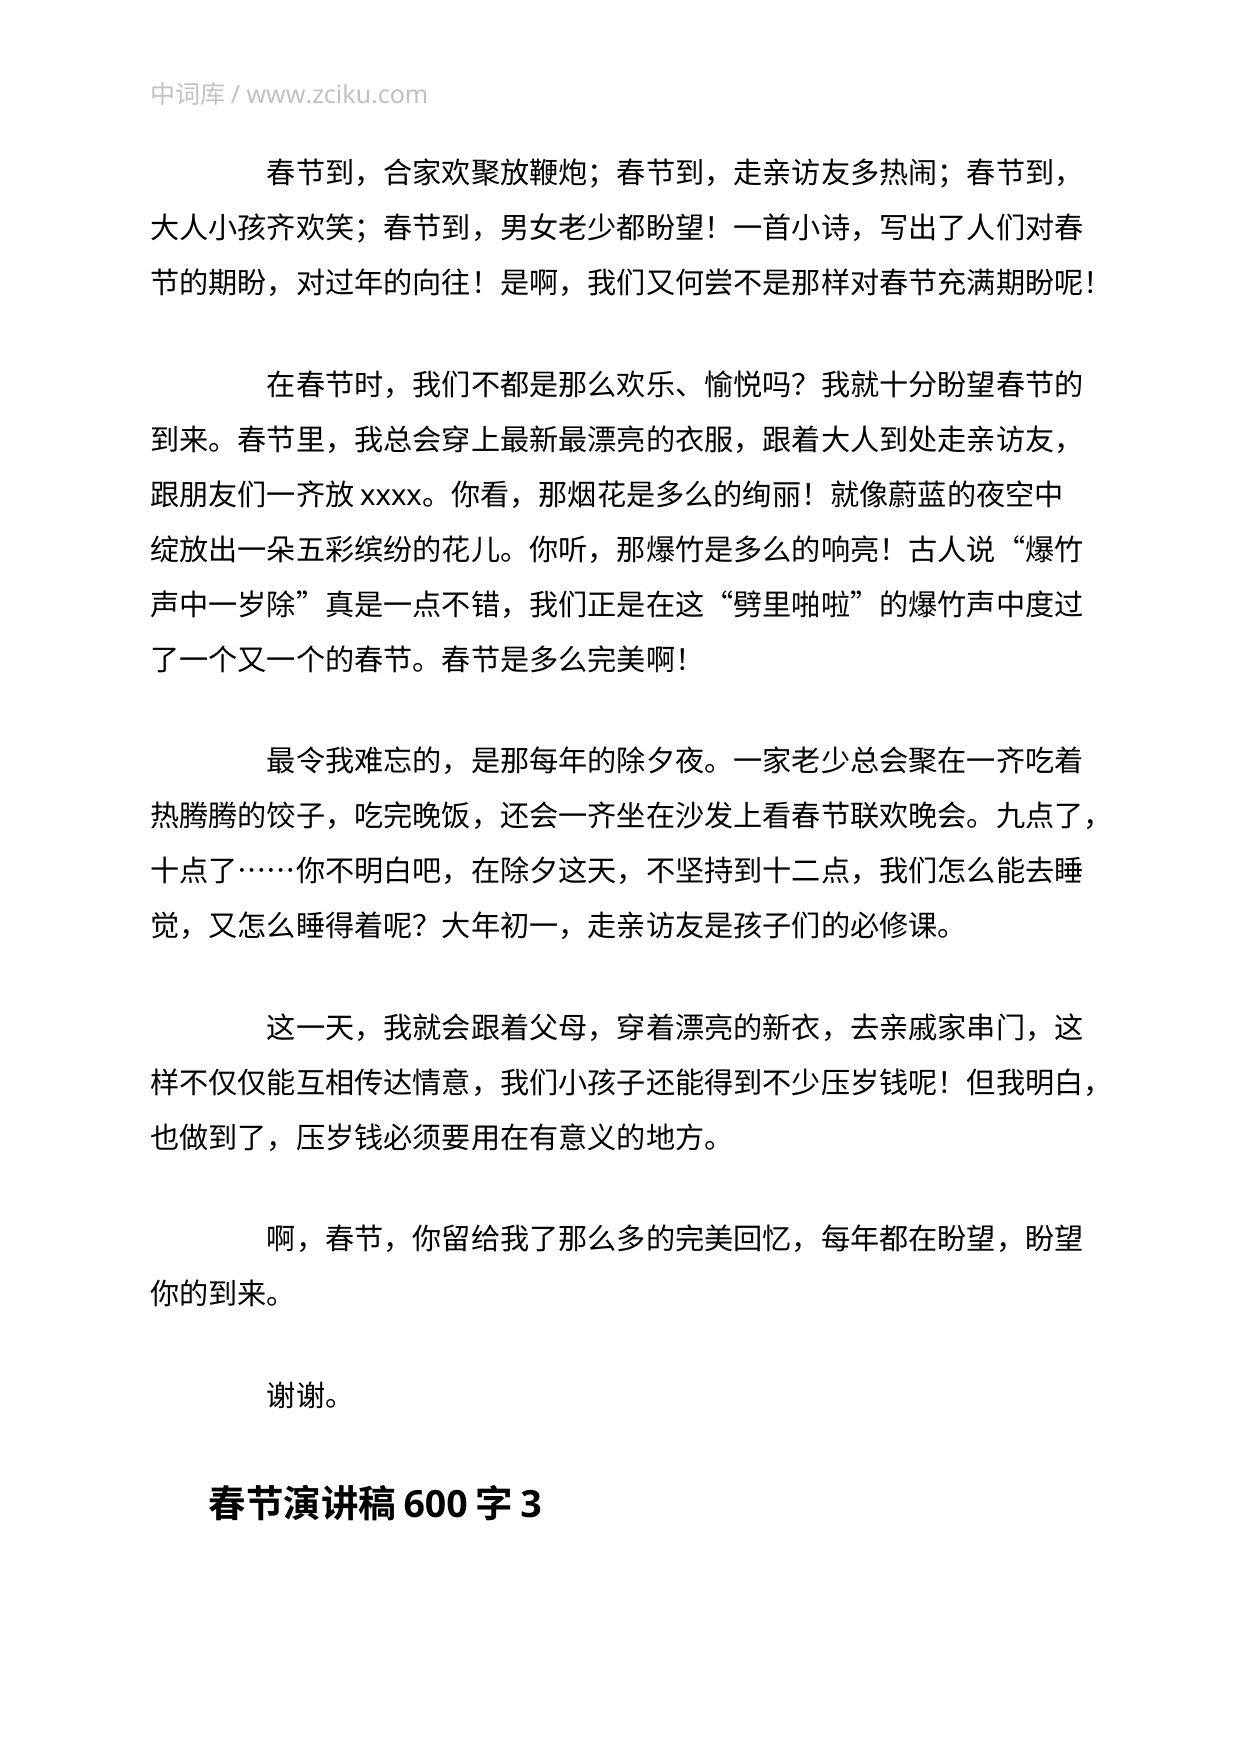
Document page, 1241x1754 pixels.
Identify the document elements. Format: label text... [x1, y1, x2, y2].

text 春节到，合家欢聚放鞭炮；春节到，走亲访友多热闹；春节到，大人小孩齐欢笑；春节到，男女老少都盼望！一首小诗，写出了人们对春节的期盼，对过年的向往！是啊，我们又何尝不是那样对春节充满期盼呢！ [150, 150, 1090, 302]
text 谢谢。 [150, 1373, 1090, 1415]
text 春节演讲稿600字3 [150, 1474, 1090, 1529]
text 这一天，我就会跟着父母，穿着漂亮的新衣，去亲戚家串门，这样不仅仅能互相传达情意，我们小孩子还能得到不少压岁钱呢！但我明白，也做到了，压岁钱必须要用在有意义的地方。 [150, 1004, 1090, 1156]
text 在春节时，我们不都是那么欢乐、愉悦吗？我就十分盼望春节的到来。春节里，我总会穿上最新最漂亮的衣服，跟着大人到处走亲访友，跟朋友们一齐放xxxx。你看，那烟花是多么的绚丽！就像蔚蓝的夜空中绽放出一朵五彩缤纷的花儿。你听，那爆竹是多么的响亮！古人说“爆竹声中一岁除”真是一点不错，我们正是在这“劈里啪啦”的爆竹声中度过了一个又一个的春节。春节是多么完美啊！ [150, 362, 1090, 678]
text 最令我难忘的，是那每年的除夕夜。一家老少总会聚在一齐吃着热腾腾的饺子，吃完晚饭，还会一齐坐在沙发上看春节联欢晚会。九点了，十点了……你不明白吧，在除夕这天，不坚持到十二点，我们怎么能去睡觉，又怎么睡得着呢？大年初一，走亲访友是孩子们的必修课。 [150, 738, 1090, 945]
text 啊，春节，你留给我了那么多的完美回忆，每年都在盼望，盼望你的到来。 [150, 1216, 1090, 1313]
